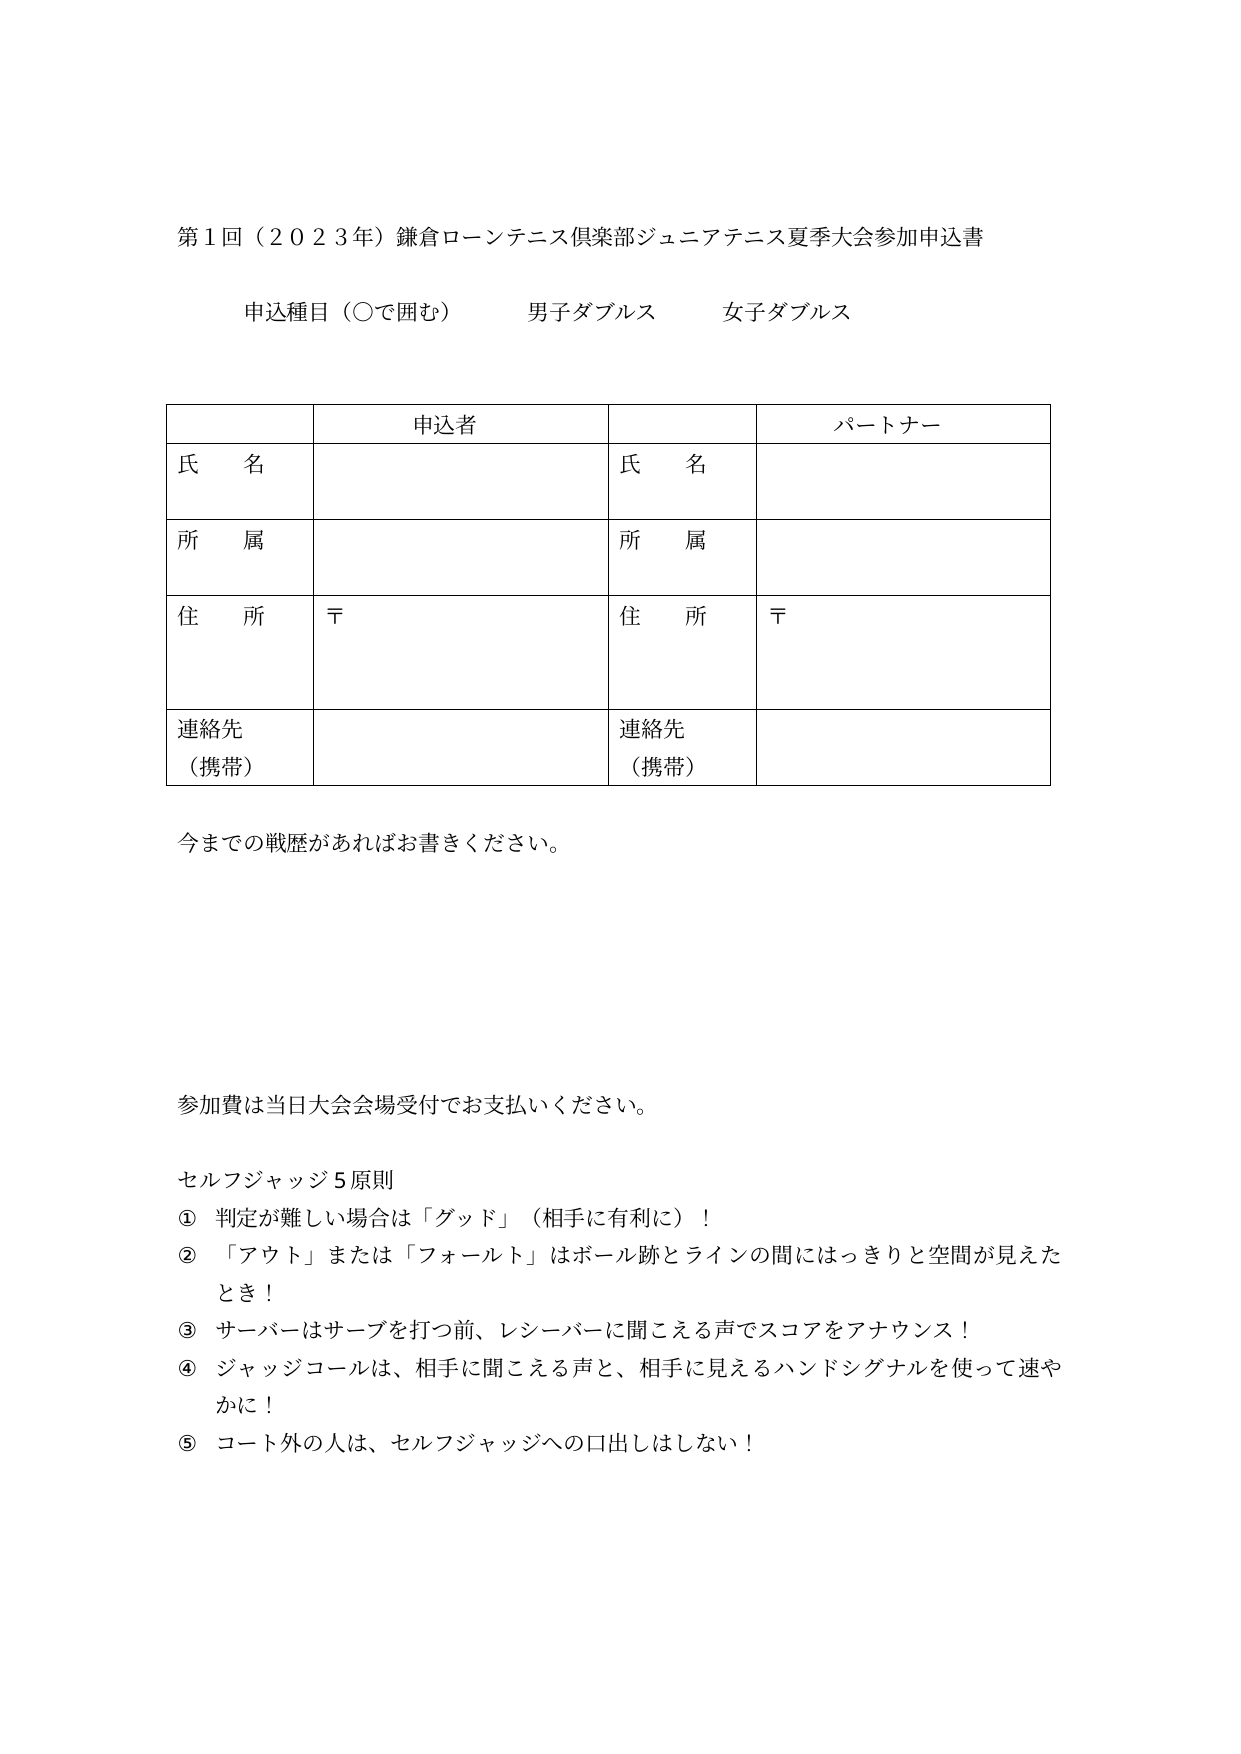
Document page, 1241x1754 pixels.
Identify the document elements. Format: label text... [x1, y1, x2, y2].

table_cell 連絡先 （携帯） [167, 710, 313, 784]
table_cell [757, 444, 1050, 519]
table_header 申込者 [314, 405, 608, 443]
table_cell 住 所 [609, 596, 756, 708]
table_cell [757, 710, 1050, 784]
table_cell [314, 444, 608, 519]
list コート外の人は、セルフジャッジへの口出しはしない！ [177, 1423, 1063, 1461]
table_cell [314, 710, 608, 784]
table_cell [314, 520, 608, 595]
table_header [167, 405, 313, 443]
table_cell 住 所 [167, 596, 313, 708]
table_cell 氏 名 [609, 444, 756, 519]
table_cell 所 属 [167, 520, 313, 595]
list ジャッジコールは、相手に聞こえる声と、相手に見えるハンドシグナルを使って速やかに！ [177, 1348, 1063, 1423]
text セルフジャッジ5原則 [177, 1161, 1063, 1198]
list サーバーはサーブを打つ前、レシーバーに聞こえる声でスコアをアナウンス！ [177, 1311, 1063, 1348]
table_header [609, 405, 756, 443]
table_cell [757, 520, 1050, 595]
text 今までの戦歴があればお書きください。 [177, 823, 1063, 861]
text 第１回（２０２３年）鎌倉ローンテニス倶楽部ジュニアテニス夏季大会参加申込書 [177, 217, 1063, 254]
text 申込種目（○で囲む） 男子ダブルス 女子ダブルス [177, 292, 1063, 329]
list 判定が難しい場合は「グッド」（相手に有利に）！ [177, 1198, 1063, 1236]
table_cell 氏 名 [167, 444, 313, 519]
table_cell 〒 [757, 596, 1050, 708]
table_cell 〒 [314, 596, 608, 708]
text 参加費は当日大会会場受付でお支払いください。 [177, 1086, 1063, 1123]
table_cell 連絡先 （携帯） [609, 710, 756, 784]
list 「アウト」または「フォールト」はボール跡とラインの間にはっきりと空間が見えたとき！ [177, 1236, 1063, 1311]
table_header パートナー [757, 405, 1050, 443]
table_cell 所 属 [609, 520, 756, 595]
